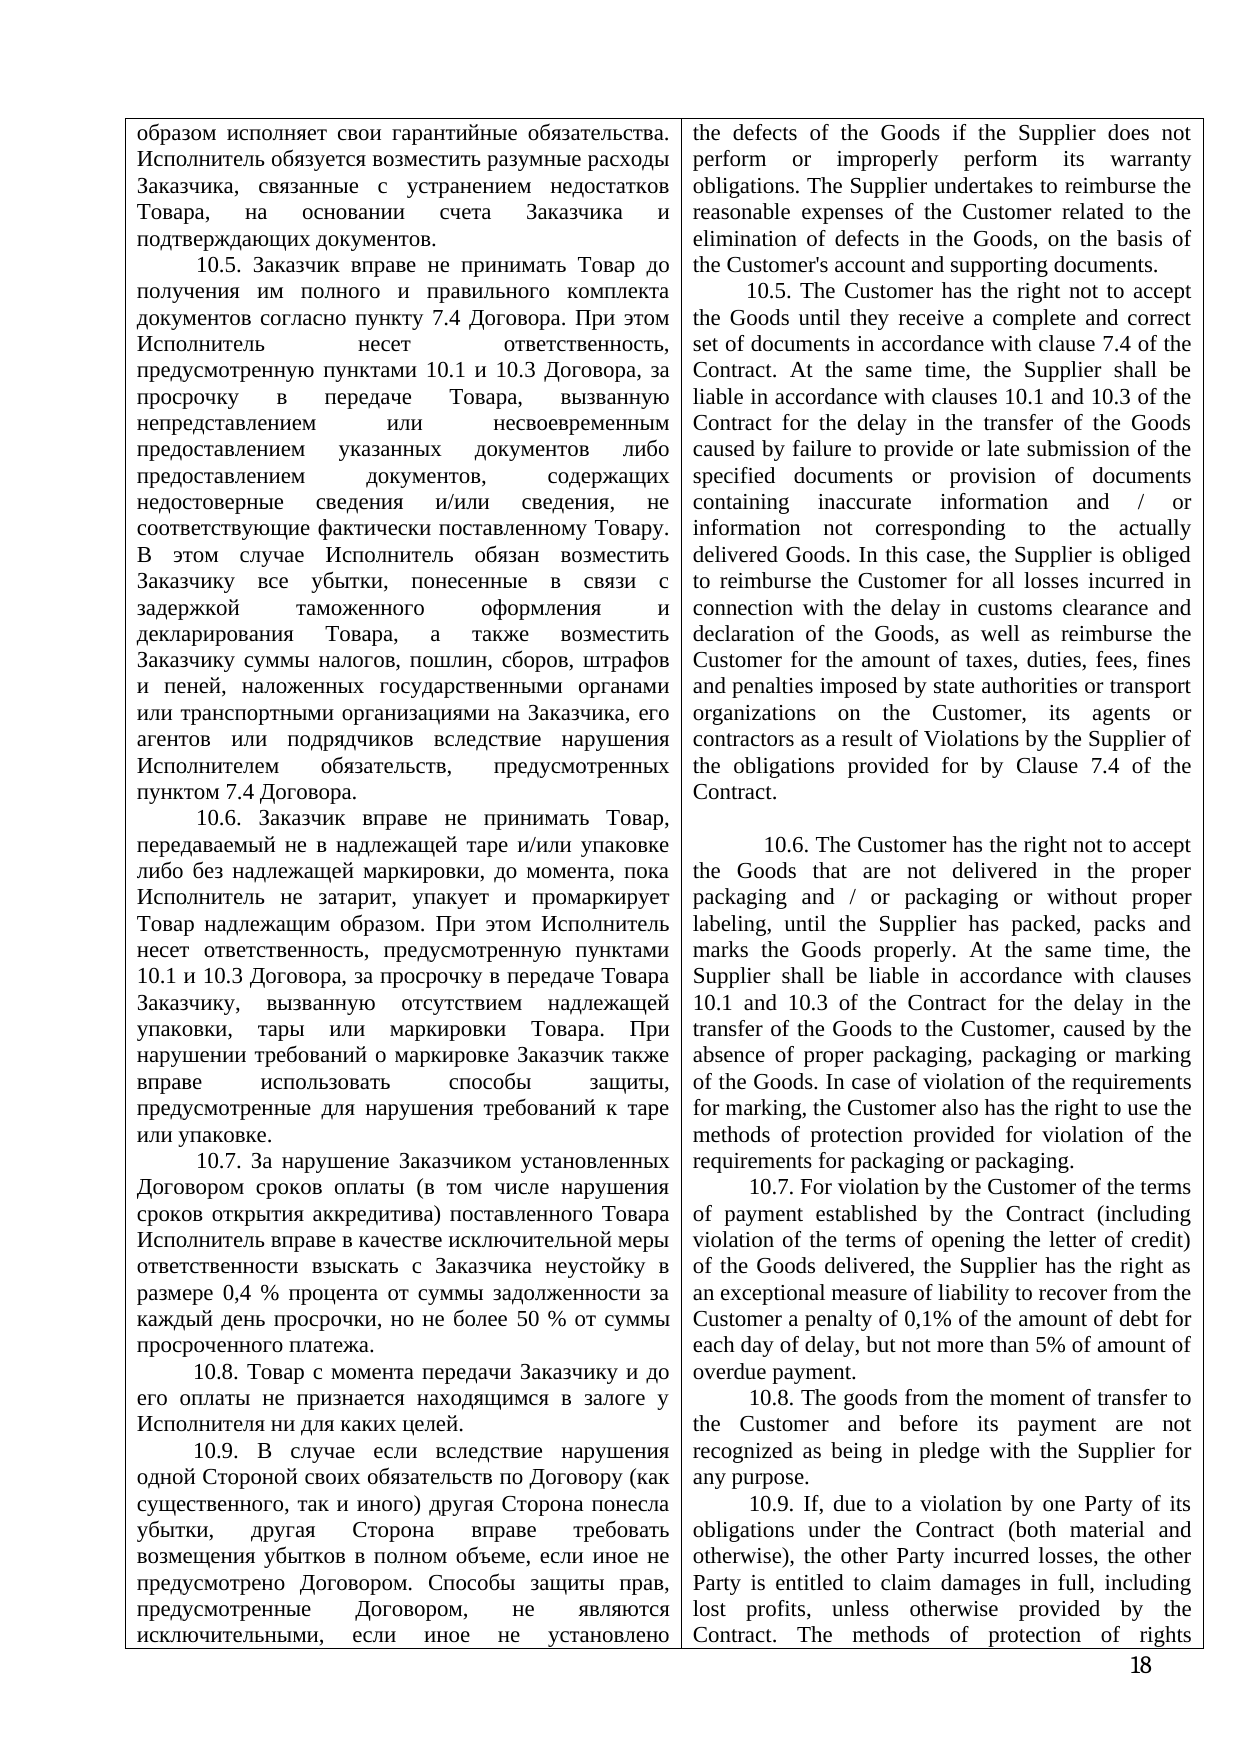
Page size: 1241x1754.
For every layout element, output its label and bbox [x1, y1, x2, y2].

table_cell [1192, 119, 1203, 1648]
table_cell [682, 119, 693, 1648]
table_cell [126, 119, 681, 1648]
